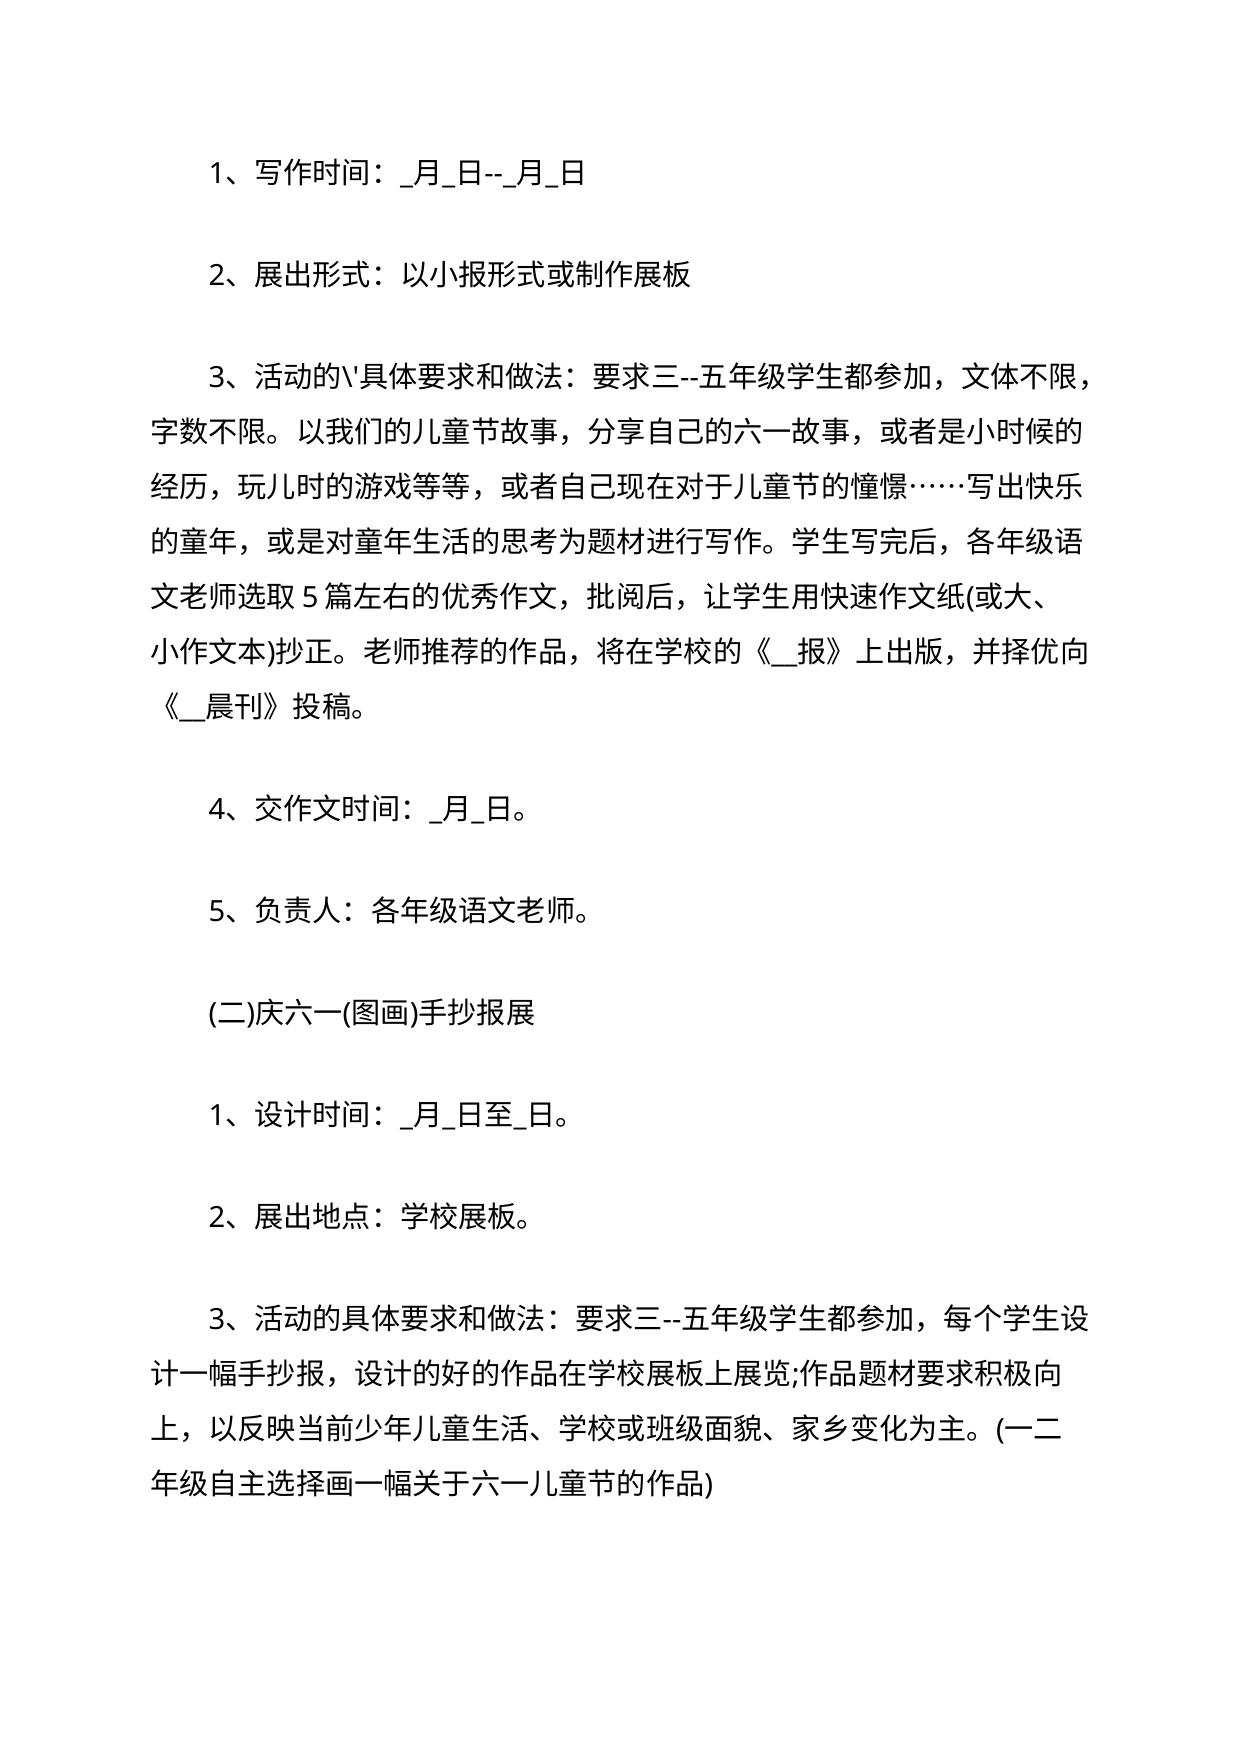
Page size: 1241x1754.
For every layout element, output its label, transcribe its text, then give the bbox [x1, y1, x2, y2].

text 4、交作文时间：_月_日。 [150, 786, 1090, 828]
text 5、负责人：各年级语文老师。 [150, 888, 1090, 930]
text (二)庆六一(图画)手抄报展 [150, 989, 1090, 1032]
text 1、设计时间：_月_日至_日。 [150, 1092, 1090, 1134]
text 2、展出地点：学校展板。 [150, 1193, 1090, 1236]
text 1、写作时间：_月_日--_月_日 [150, 150, 1090, 192]
text 3、活动的具体要求和做法：要求三--五年级学生都参加，每个学生设计一幅手抄报，设计的好的作品在学校展板上展览;作品题材要求积极向上，以反映当前少年儿童生活、学校或班级面貌、家乡变化为主。(一二年级自主选择画一幅关于六一儿童节的作品) [150, 1296, 1090, 1503]
text 3、活动的\'具体要求和做法：要求三--五年级学生都参加，文体不限，字数不限。以我们的儿童节故事，分享自己的六一故事，或者是小时候的经历，玩儿时的游戏等等，或者自己现在对于儿童节的憧憬……写出快乐的童年，或是对童年生活的思考为题材进行写作。学生写完后，各年级语文老师选取5篇左右的优秀作文，批阅后，让学生用快速作文纸(或大、小作文本)抄正。老师推荐的作品，将在学校的《__报》上出版，并择优向《__晨刊》投稿。 [150, 354, 1090, 726]
text 2、展出形式：以小报形式或制作展板 [150, 252, 1090, 294]
